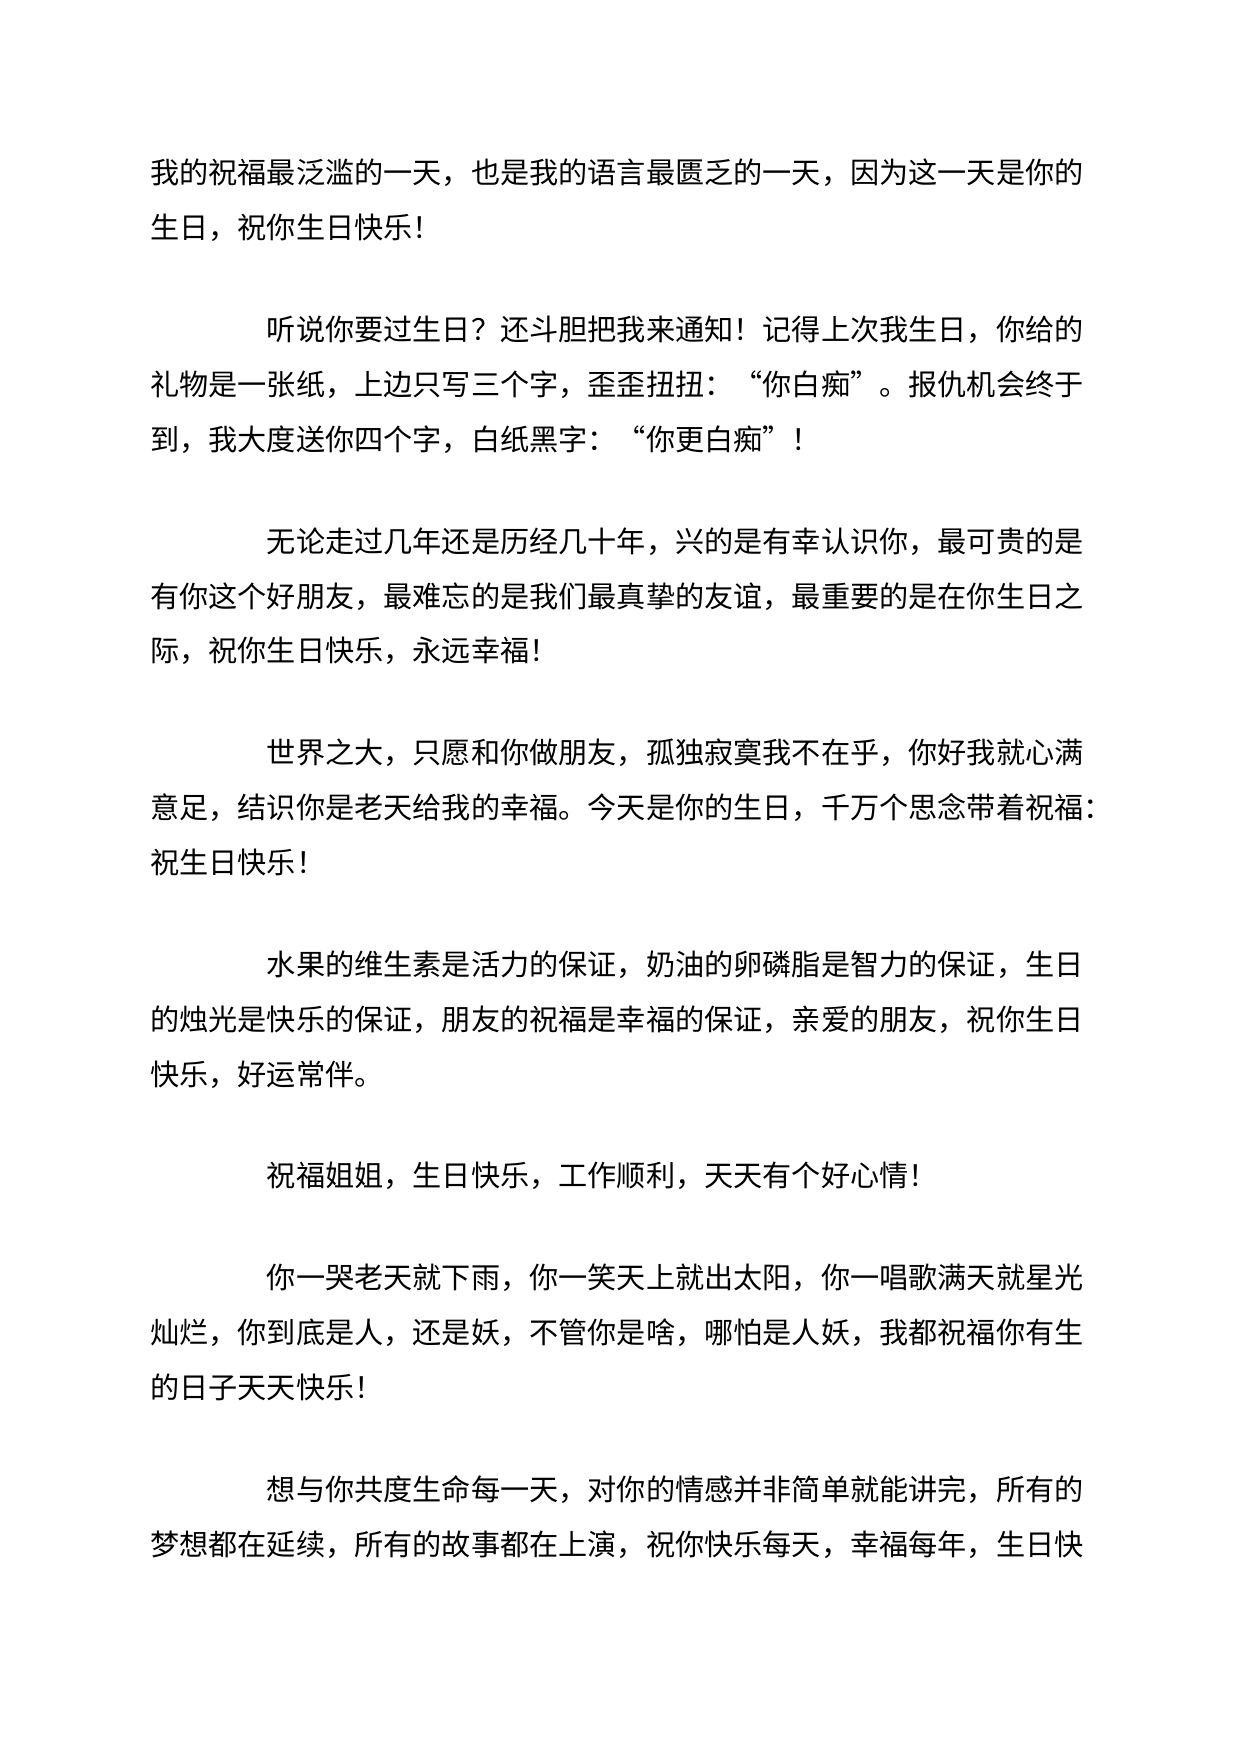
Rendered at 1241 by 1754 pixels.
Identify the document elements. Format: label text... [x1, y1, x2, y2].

text 听说你要过生日？还斗胆把我来通知！记得上次我生日，你给的礼物是一张纸，上边只写三个字，歪歪扭扭：“你白痴”。报仇机会终于到，我大度送你四个字，白纸黑字：“你更白痴”！ [150, 307, 1090, 459]
text 无论走过几年还是历经几十年，兴的是有幸认识你，最可贵的是有你这个好朋友，最难忘的是我们最真挚的友谊，最重要的是在你生日之际，祝你生日快乐，永远幸福！ [150, 518, 1090, 670]
text 世界之大，只愿和你做朋友，孤独寂寞我不在乎，你好我就心满意足，结识你是老天给我的幸福。今天是你的生日，千万个思念带着祝福：祝生日快乐！ [150, 730, 1090, 882]
text 水果的维生素是活力的保证，奶油的卵磷脂是智力的保证，生日的烛光是快乐的保证，朋友的祝福是幸福的保证，亲爱的朋友，祝你生日快乐，好运常伴。 [150, 941, 1090, 1093]
text 你一哭老天就下雨，你一笑天上就出太阳，你一唱歌满天就星光灿烂，你到底是人，还是妖，不管你是啥，哪怕是人妖，我都祝福你有生的日子天天快乐！ [150, 1255, 1090, 1407]
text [150, 150, 1090, 247]
text 祝福姐姐，生日快乐，工作顺利，天天有个好心情！ [150, 1153, 1090, 1195]
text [150, 1466, 1090, 1563]
